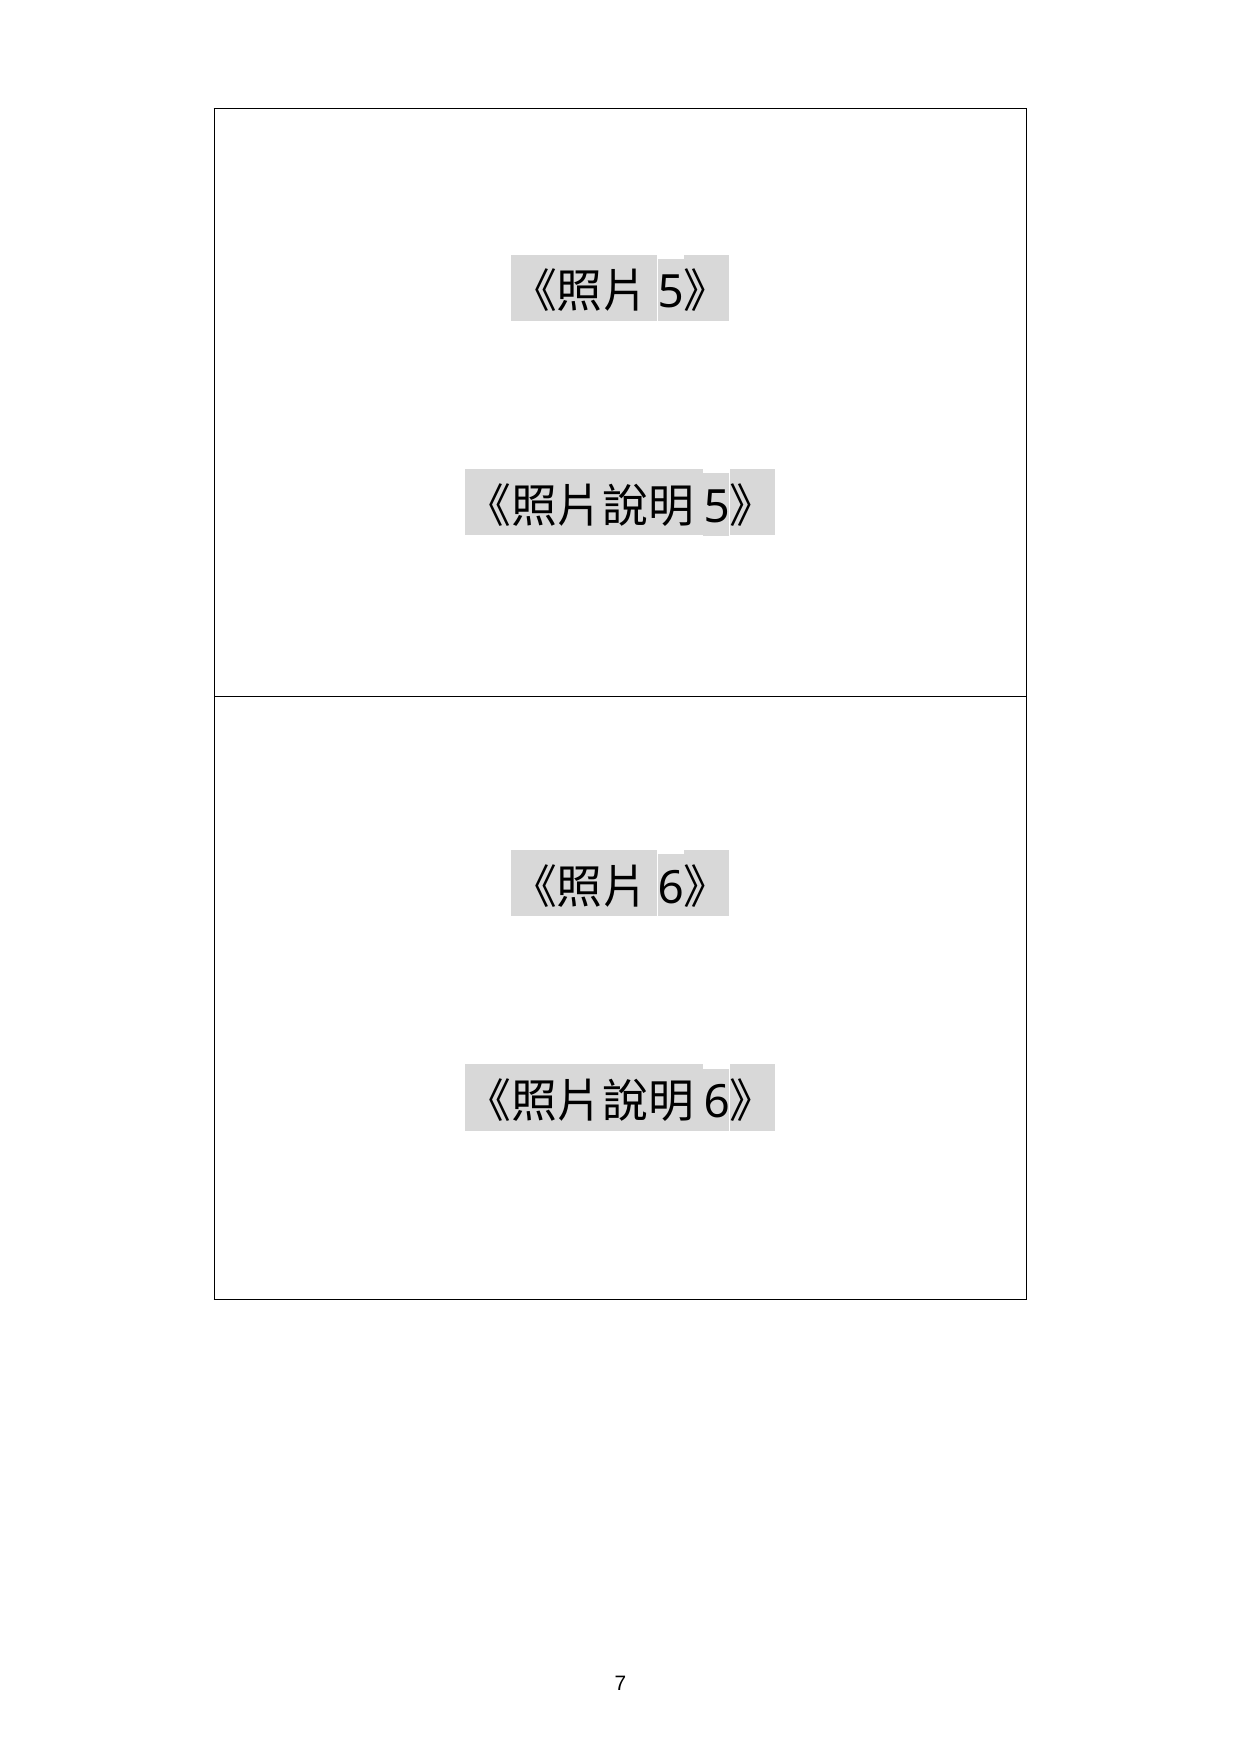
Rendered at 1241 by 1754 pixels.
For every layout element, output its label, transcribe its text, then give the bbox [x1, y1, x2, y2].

table_header 《照片5》 《照片說明5》 [215, 109, 1026, 696]
table_cell 《照片6》 《照片說明6》 [215, 697, 1026, 1299]
